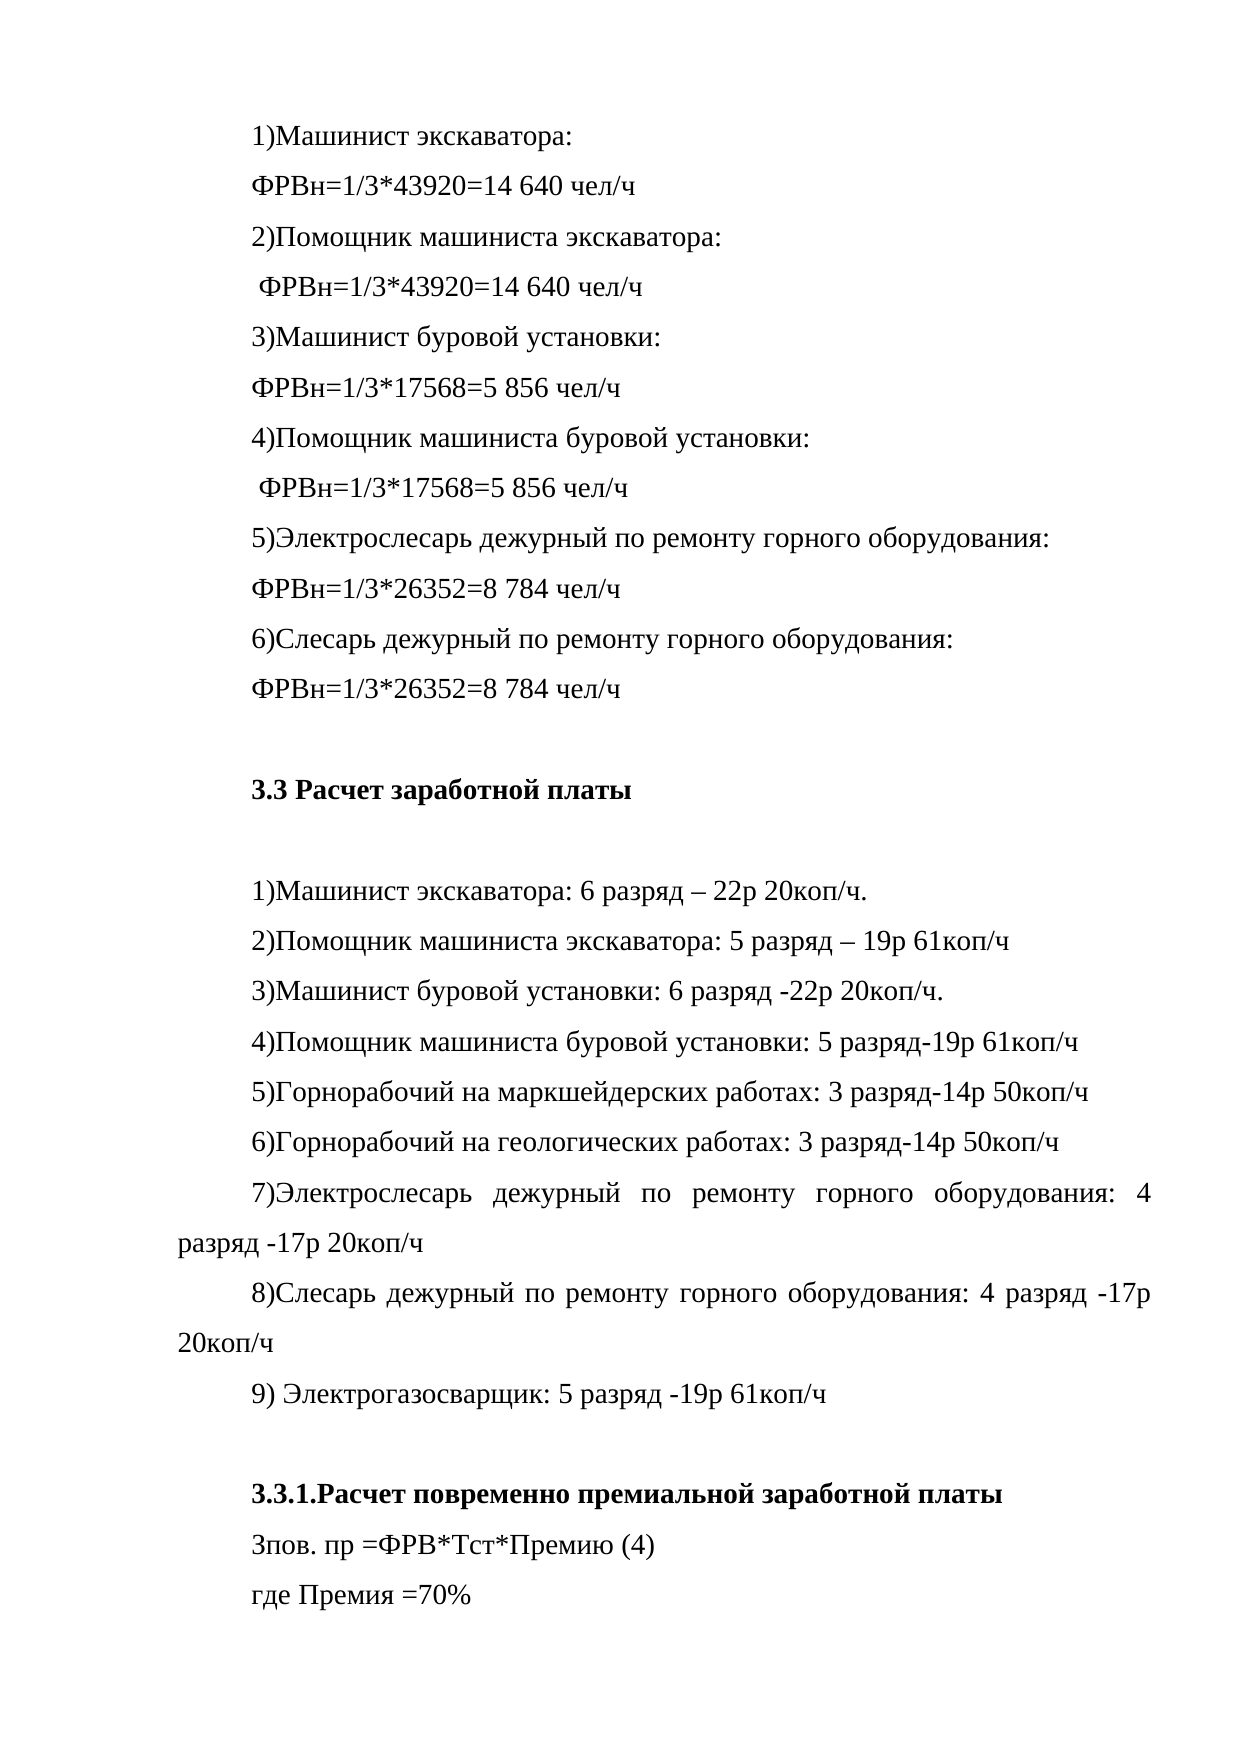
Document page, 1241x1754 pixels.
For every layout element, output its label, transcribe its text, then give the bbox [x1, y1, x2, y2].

text 3)Машинист буровой установки: 6 разряд -22р 20коп/ч. [177, 973, 1152, 1007]
text ФРВн=1/3*26352=8 784 чел/ч [177, 571, 1152, 604]
text 4)Помощник машиниста буровой установки: 5 разряд-19р 61коп/ч [177, 1024, 1152, 1057]
text 3.3 Расчет заработной платы [177, 772, 1152, 806]
text ФРВн=1/3*26352=8 784 чел/ч [177, 672, 1152, 705]
text 6)Слесарь дежурный по ремонту горного оборудования: [177, 621, 1152, 655]
text 1)Машинист экскаватора: 6 разряд – 22р 20коп/ч. [177, 873, 1152, 906]
text 5)Электрослесарь дежурный по ремонту горного оборудования: [177, 521, 1152, 554]
text 3)Машинист буровой установки: [177, 319, 1152, 353]
text 8)Слесарь дежурный по ремонту горного оборудования: 4 разряд -17р 20коп/ч [177, 1275, 1152, 1359]
text ФРВн=1/3*43920=14 640 чел/ч [177, 168, 1152, 202]
text 7)Электрослесарь дежурный по ремонту горного оборудования: 4 разряд -17р 20коп/ч [177, 1175, 1152, 1258]
text ФРВн=1/3*43920=14 640 чел/ч [177, 269, 1152, 303]
text 9) Электрогазосварщик: 5 разряд -19р 61коп/ч [177, 1376, 1152, 1409]
text 1)Машинист экскаватора: [177, 118, 1152, 152]
text 3.3.1.Расчет повременно премиальной заработной платы [177, 1477, 1152, 1510]
text где Премия =70% [177, 1577, 1152, 1611]
text 4)Помощник машиниста буровой установки: [177, 420, 1152, 453]
text 2)Помощник машиниста экскаватора: [177, 219, 1152, 252]
text ФРВн=1/3*17568=5 856 чел/ч [177, 470, 1152, 504]
text 2)Помощник машиниста экскаватора: 5 разряд – 19р 61коп/ч [177, 923, 1152, 957]
text 6)Горнорабочий на геологических работах: 3 разряд-14р 50коп/ч [177, 1124, 1152, 1158]
text Зпов. пр =ФРВ*Тст*Премию (4) [177, 1527, 1152, 1560]
text 5)Горнорабочий на маркшейдерских работах: 3 разряд-14р 50коп/ч [177, 1074, 1152, 1108]
text ФРВн=1/3*17568=5 856 чел/ч [177, 370, 1152, 403]
